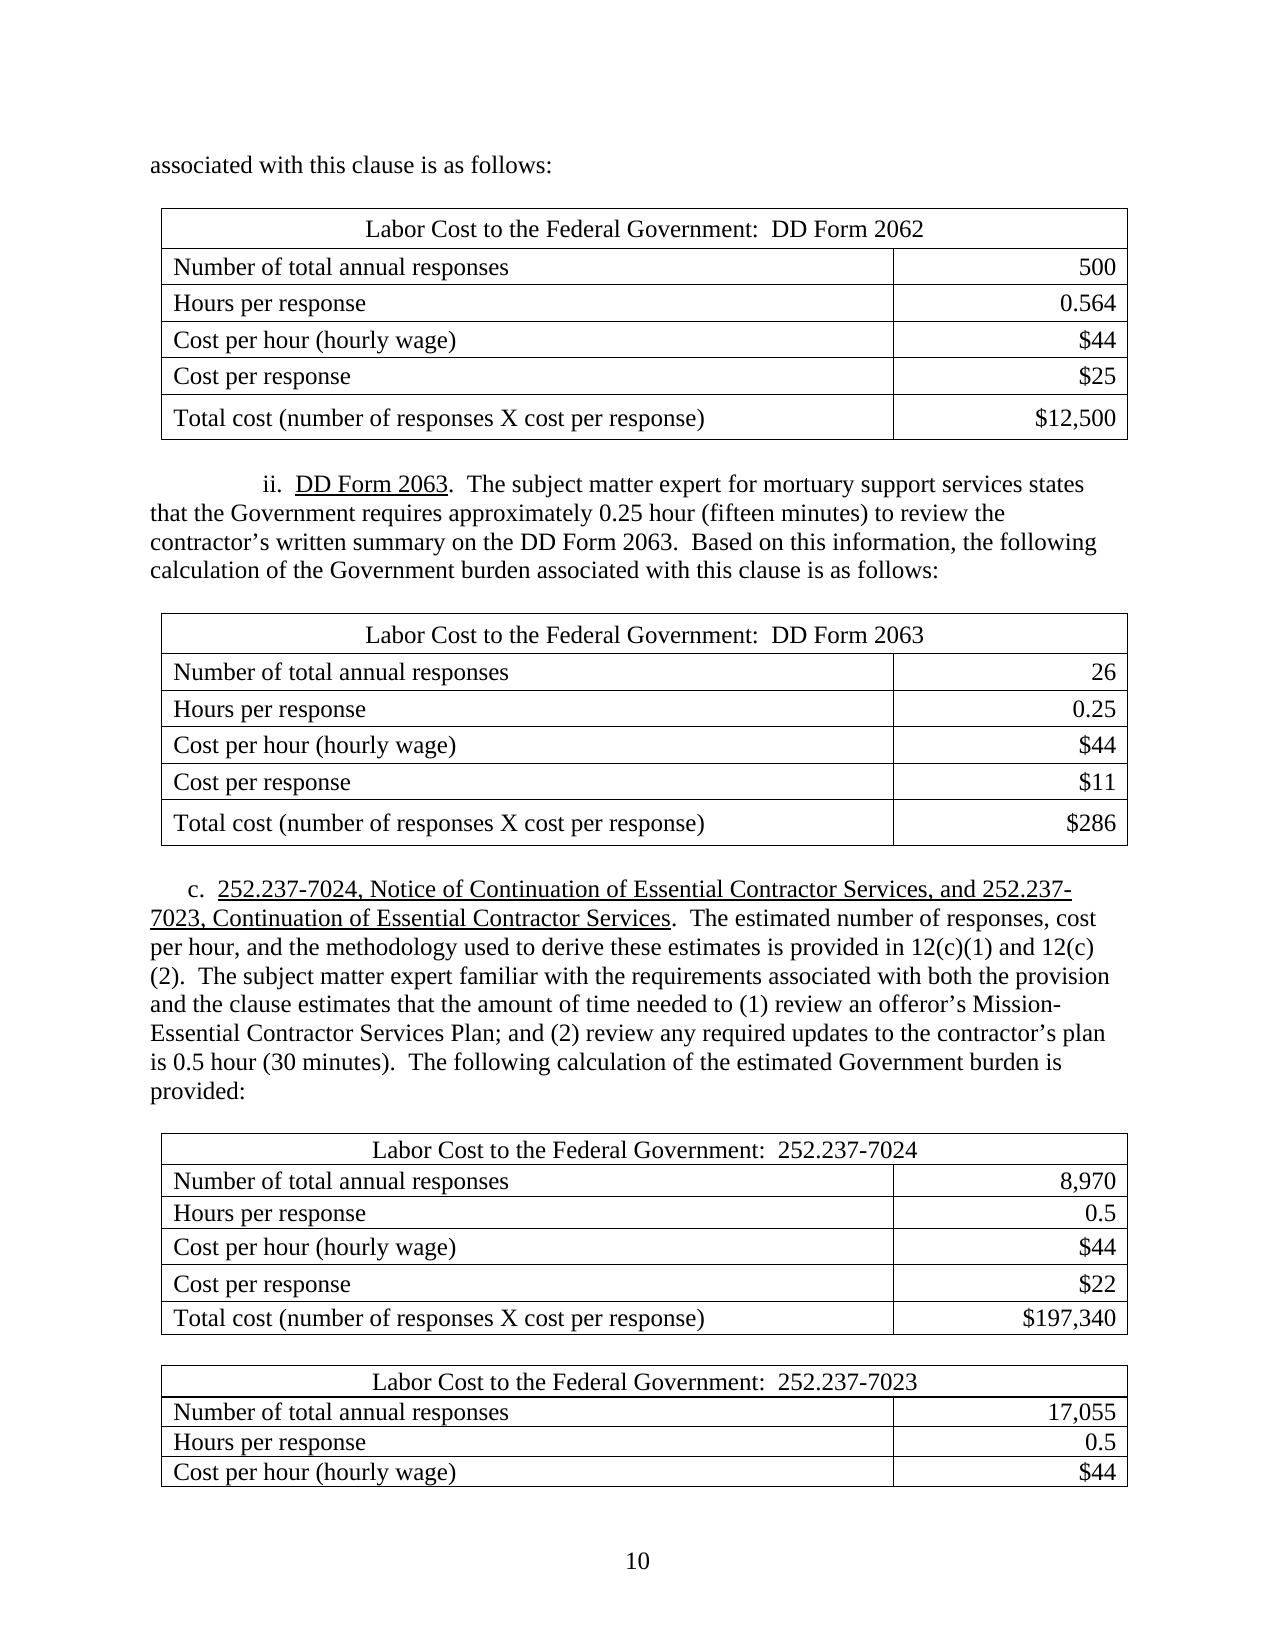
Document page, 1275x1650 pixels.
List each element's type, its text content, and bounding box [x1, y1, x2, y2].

table_cell Number of total annual responses [162, 654, 893, 689]
table_cell Cost per hour (hourly wage) [162, 1457, 893, 1486]
table_cell Hours per response [162, 691, 893, 726]
table_cell 0.5 [894, 1197, 1127, 1228]
table_cell Number of total annual responses [162, 1165, 893, 1196]
table_cell $25 [894, 358, 1127, 393]
text c. 252.237-7024, Notice of Continuation of Essential Contractor Services, and 252.237-7023, Continuation of Essential Contractor Services. The estimated number of responses, cost per hour, and the methodology used to derive these estimates is provided in 12(c)(1) and 12(c)(2). The subject matter expert familiar with the requirements associated with both the provision and the clause estimates that the amount of time needed to (1) review an offeror’s Mission-Essential Contractor Services Plan; and (2) review any required updates to the contractor’s plan is 0.5 hour (30 minutes). The following calculation of the estimated Government burden is provided: [150, 874, 1125, 1104]
table_cell $22 [894, 1265, 1127, 1301]
table_cell 500 [894, 249, 1127, 284]
table_cell Hours per response [162, 1197, 893, 1228]
table_cell Cost per response [162, 764, 893, 799]
table_cell $286 [894, 800, 1127, 845]
table_cell $44 [894, 1457, 1127, 1486]
table_cell $12,500 [894, 395, 1127, 439]
table_cell Hours per response [162, 285, 893, 321]
table_header Labor Cost to the Federal Government: DD Form 2063 [162, 614, 1127, 653]
table_cell 17,055 [894, 1398, 1127, 1426]
table_cell Cost per hour (hourly wage) [162, 322, 893, 357]
table_cell $44 [894, 322, 1127, 357]
table_cell Cost per hour (hourly wage) [162, 1229, 893, 1264]
table_cell 0.5 [894, 1427, 1127, 1456]
table_cell Hours per response [162, 1427, 893, 1456]
table_cell Number of total annual responses [162, 1398, 893, 1426]
table_header Labor Cost to the Federal Government: 252.237-7023 [162, 1366, 1127, 1396]
table_cell 0.564 [894, 285, 1127, 321]
table_cell 0.25 [894, 691, 1127, 726]
table_cell Cost per hour (hourly wage) [162, 727, 893, 762]
table_cell 26 [894, 654, 1127, 689]
table_cell 8,970 [894, 1165, 1127, 1196]
table_cell $11 [894, 764, 1127, 799]
table_header Labor Cost to the Federal Government: 252.237-7024 [162, 1134, 1127, 1164]
table_cell Total cost (number of responses X cost per response) [162, 395, 893, 439]
table_cell Cost per response [162, 1265, 893, 1301]
table_cell $44 [894, 1229, 1127, 1264]
table_header Labor Cost to the Federal Government: DD Form 2062 [162, 209, 1127, 248]
table_cell $197,340 [894, 1302, 1127, 1333]
table_cell $44 [894, 727, 1127, 762]
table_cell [162, 1302, 893, 1333]
table_cell Total cost (number of responses X cost per response) [162, 800, 893, 845]
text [150, 150, 1125, 179]
text ii. DD Form 2063. The subject matter expert for mortuary support services states that the Government requires approximately 0.25 hour (fifteen minutes) to review the contractor’s written summary on the DD Form 2063. Based on this information, the following calculation of the Government burden associated with this clause is as follows: [150, 469, 1125, 584]
table_cell Cost per response [162, 358, 893, 393]
table_cell Number of total annual responses [162, 249, 893, 284]
